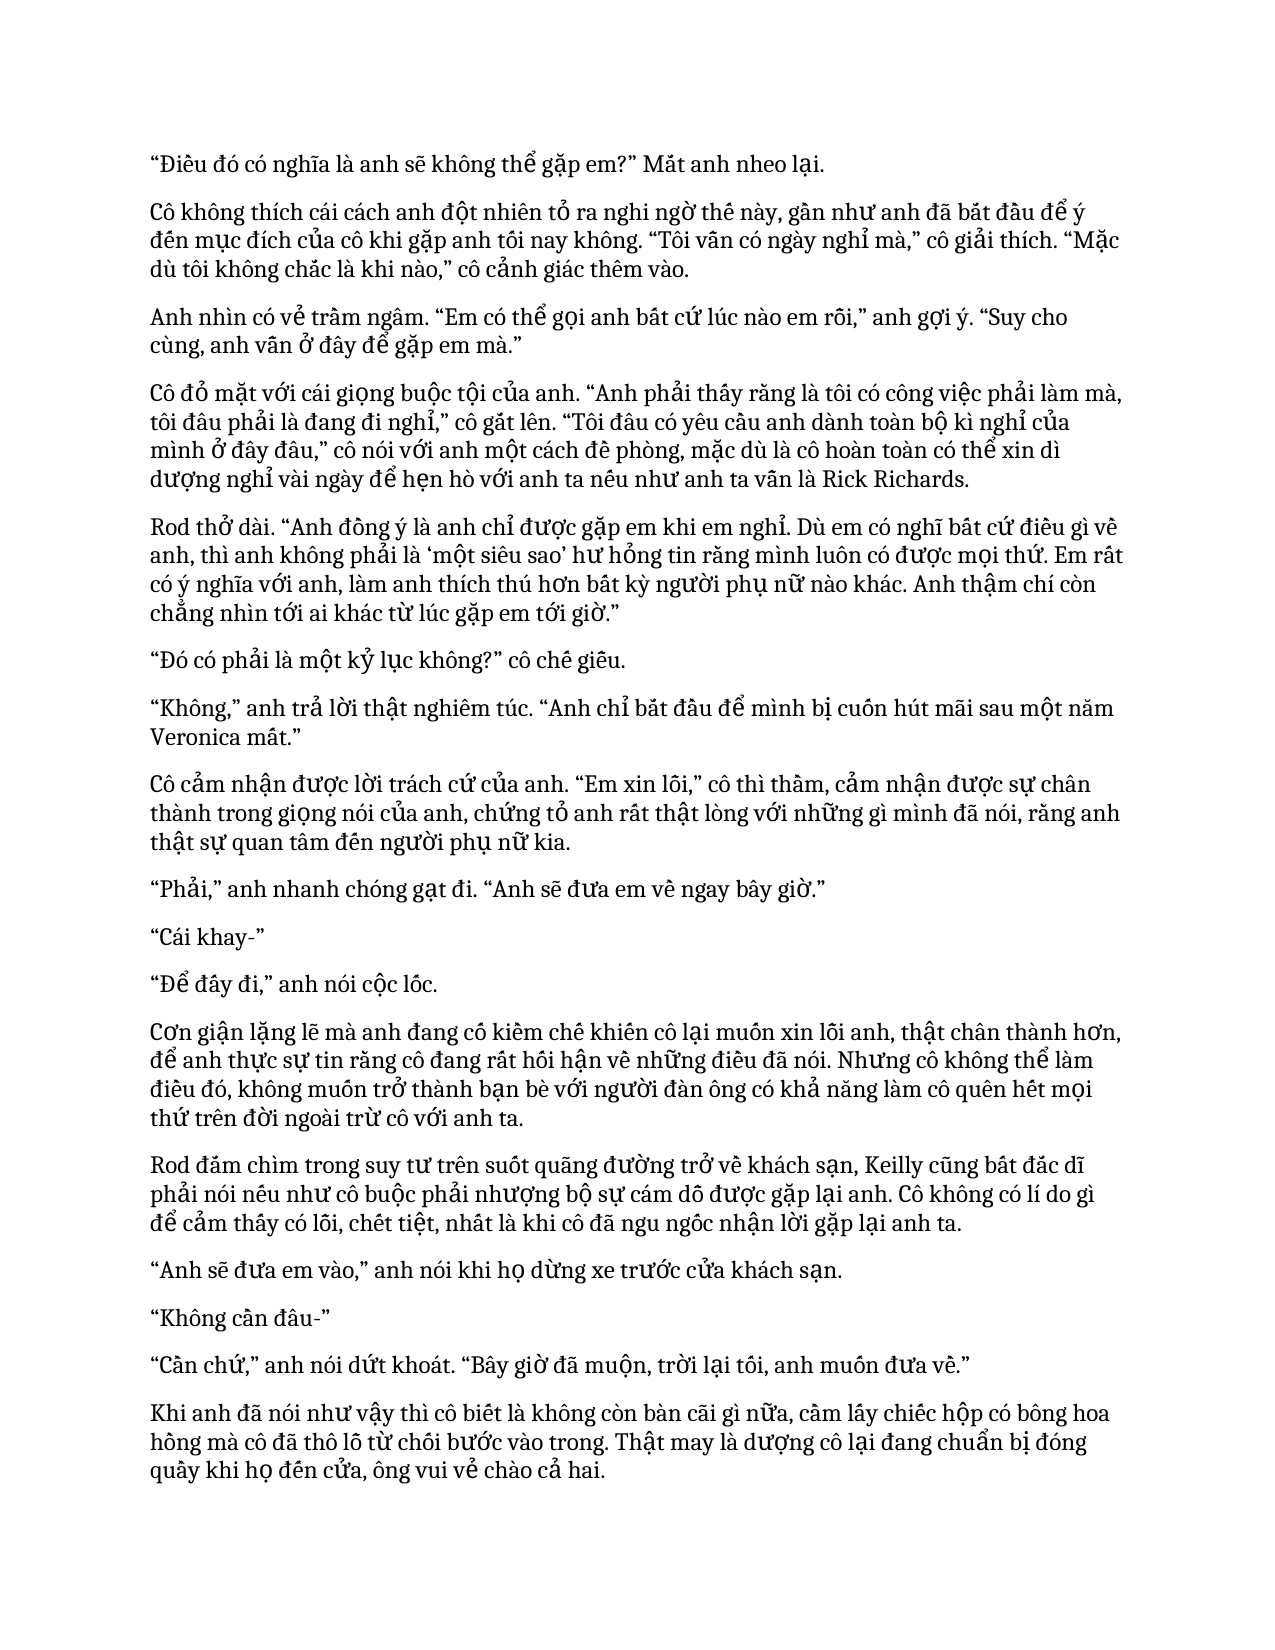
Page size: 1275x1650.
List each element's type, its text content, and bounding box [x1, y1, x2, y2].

text Rod thở dài. “Anh đồng ý là anh chỉ được gặp em khi em nghỉ. Dù em có nghĩ bất cứ điều gì về anh, thì anh không phải là ‘một siêu sao’ hư hỏng tin rằng mình luôn có được mọi thứ. Em rất có ý nghĩa với anh, làm anh thích thú hơn bất kỳ người phụ nữ nào khác. Anh thậm chí còn chẳng nhìn tới ai khác từ lúc gặp em tới giờ.” [150, 512, 1125, 627]
text Khi anh đã nói như vậy thì cô biết là không còn bàn cãi gì nữa, cầm lấy chiếc hộp có bông hoa hồng mà cô đã thô lỗ từ chối bước vào trong. Thật may là dượng cô lại đang chuẩn bị đóng quầy khi họ đến cửa, ông vui vẻ chào cả hai. [150, 1399, 1125, 1485]
text “Không,” anh trả lời thật nghiêm túc. “Anh chỉ bắt đầu để mình bị cuốn hút mãi sau một năm Veronica mất.” [150, 694, 1125, 751]
text Cơn giận lặng lẽ mà anh đang cố kiềm chế khiến cô lại muốn xin lỗi anh, thật chân thành hơn, để anh thực sự tin rằng cô đang rất hối hận về những điều đã nói. Nhưng cô không thể làm điều đó, không muốn trở thành bạn bè với người đàn ông có khả năng làm cô quên hết mọi thứ trên đời ngoài trừ cô với anh ta. [150, 1017, 1125, 1132]
text “Phải,” anh nhanh chóng gạt đi. “Anh sẽ đưa em về ngay bây giờ.” [150, 875, 1125, 904]
text “Cái khay-” [150, 922, 1125, 951]
text Rod đắm chìm trong suy tư trên suốt quãng đường trở về khách sạn, Keilly cũng bất đắc dĩ phải nói nếu như cô buộc phải nhượng bộ sự cám dỗ được gặp lại anh. Cô không có lí do gì để cảm thấy có lỗi, chết tiệt, nhất là khi cô đã ngu ngốc nhận lời gặp lại anh ta. [150, 1151, 1125, 1237]
text “Đó có phải là một kỷ lục không?” cô chế giễu. [150, 646, 1125, 675]
text “Không cần đâu-” [150, 1304, 1125, 1332]
text “Điều đó có nghĩa là anh sẽ không thể gặp em?” Mắt anh nheo lại. [150, 150, 1125, 179]
text “Cần chứ,” anh nói dứt khoát. “Bây giờ đã muộn, trời lại tối, anh muốn đưa về.” [150, 1351, 1125, 1380]
text Cô cảm nhận được lời trách cứ của anh. “Em xin lỗi,” cô thì thầm, cảm nhận được sự chân thành trong giọng nói của anh, chứng tỏ anh rất thật lòng với những gì mình đã nói, rằng anh thật sự quan tâm đến người phụ nữ kia. [150, 770, 1125, 856]
text Cô đỏ mặt với cái giọng buộc tội của anh. “Anh phải thấy rằng là tôi có công việc phải làm mà, tôi đâu phải là đang đi nghỉ,” cô gắt lên. “Tôi đâu có yêu cầu anh dành toàn bộ kì nghỉ của mình ở đây đâu,” cô nói với anh một cách đề phòng, mặc dù là cô hoàn toàn có thể xin dì dượng nghỉ vài ngày để hẹn hò với anh ta nếu như anh ta vẫn là Rick Richards. [150, 379, 1125, 494]
text Anh nhìn có vẻ trầm ngâm. “Em có thể gọi anh bất cứ lúc nào em rỗi,” anh gợi ý. “Suy cho cùng, anh vẫn ở đây để gặp em mà.” [150, 302, 1125, 360]
text “Anh sẽ đưa em vào,” anh nói khi họ dừng xe trước cửa khách sạn. [150, 1256, 1125, 1285]
text Cô không thích cái cách anh đột nhiên tỏ ra nghi ngờ thế này, gần như anh đã bắt đầu để ý đến mục đích của cô khi gặp anh tối nay không. “Tôi vẫn có ngày nghỉ mà,” cô giải thích. “Mặc dù tôi không chắc là khi nào,” cô cảnh giác thêm vào. [150, 197, 1125, 284]
text “Để đấy đi,” anh nói cộc lốc. [150, 970, 1125, 999]
